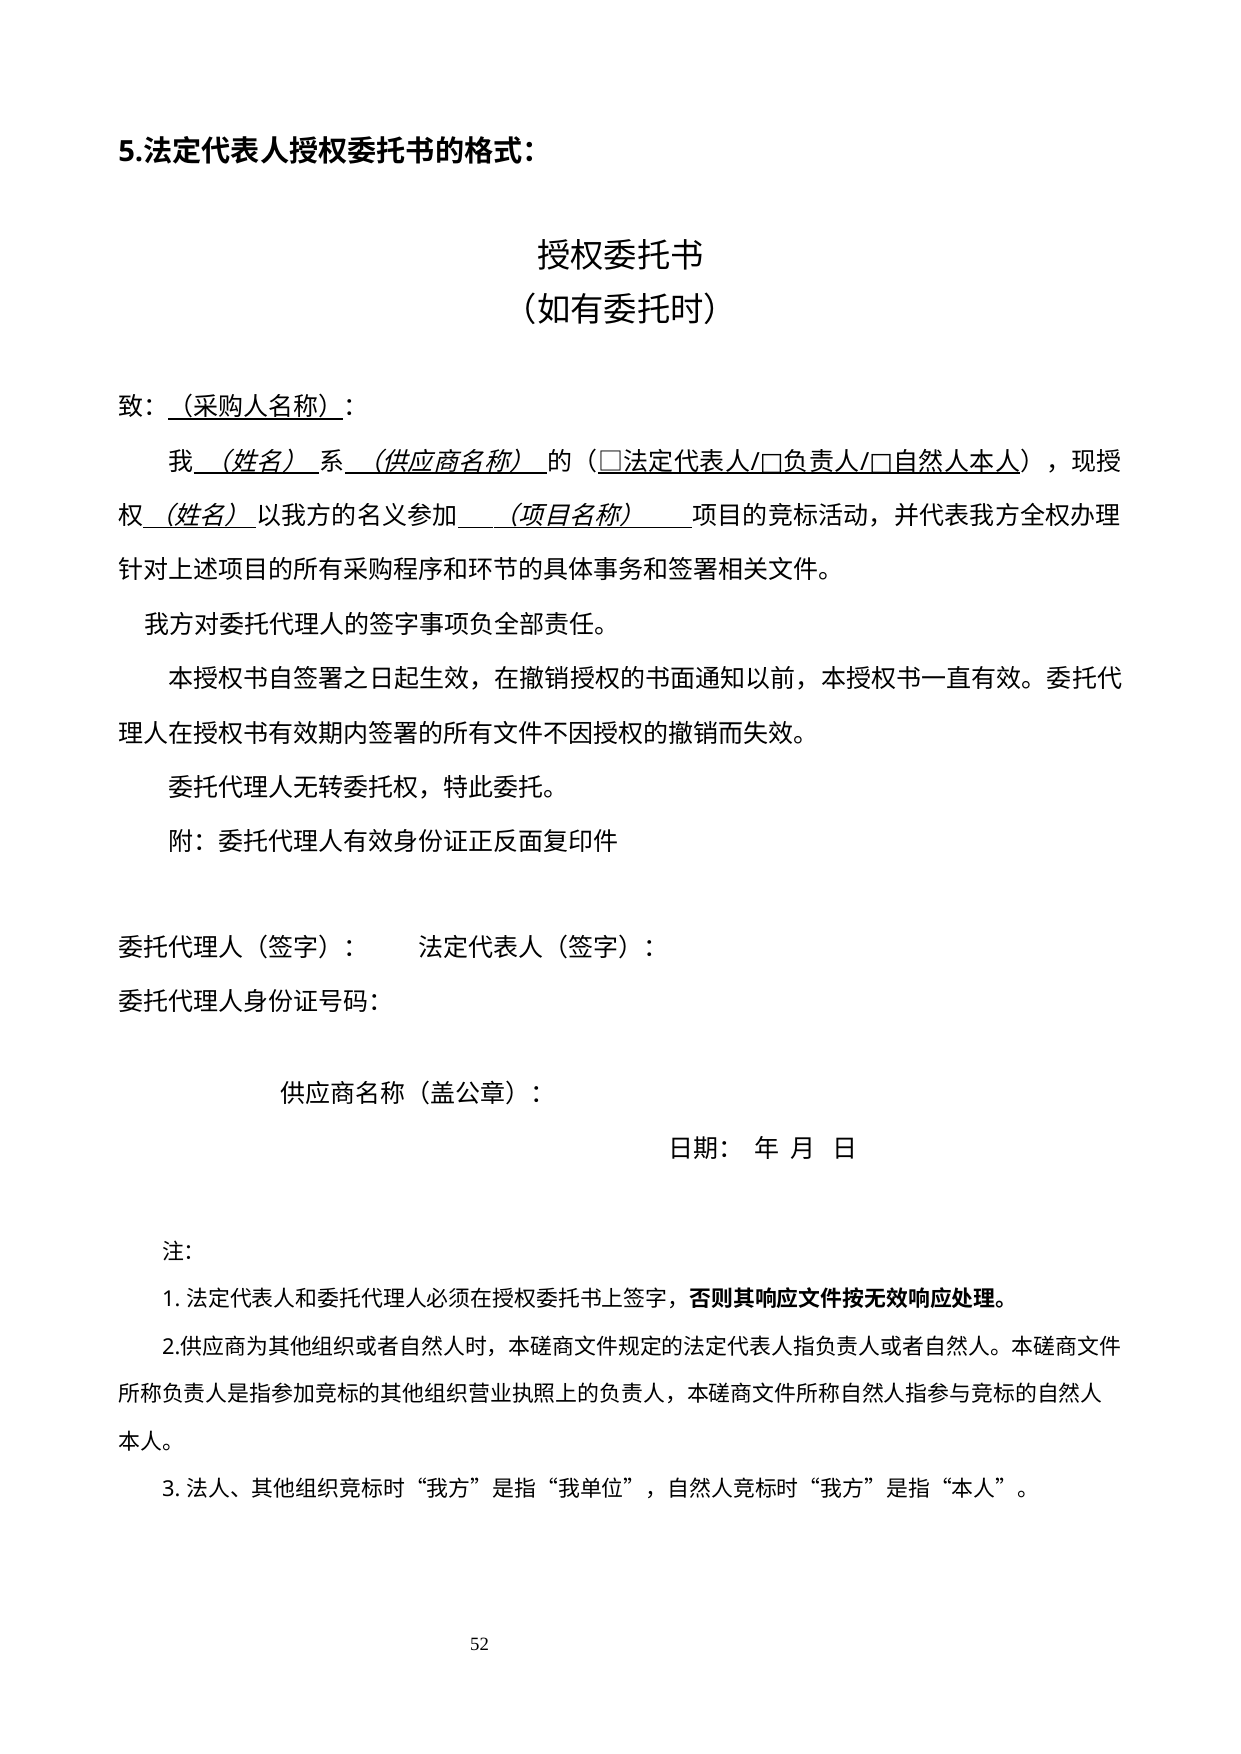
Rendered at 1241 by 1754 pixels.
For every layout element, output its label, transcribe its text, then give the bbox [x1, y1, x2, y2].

text 5.法定代表人授权委托书的格式： [118, 118, 1122, 172]
text 3. 法人、其他组织竞标时“我方”是指“我单位”，自然人竞标时“我方”是指“本人”。 [118, 1471, 1122, 1503]
text 委托代理人（签字）： 法定代表人（签字）： [118, 927, 1122, 963]
text 我 （姓名） 系 （供应商名称） 的（□法定代表人/□负责人/□自然人本人），现授权 （姓名） 以我方的名义参加 （项目名称） 项目的竞标活动，并代表我方全权办理针对上述项目的所有采购程序和环节的具体事务和签署相关文件。 [118, 441, 1122, 586]
text 我方对委托代理人的签字事项负全部责任。 [118, 604, 1122, 641]
text 1. 法定代表人和委托代理人必须在授权委托书上签字，否则其响应文件按无效响应处理。 [118, 1281, 1122, 1313]
text 供应商名称（盖公章）： [118, 1074, 1122, 1110]
text 致：（采购人名称）： [118, 387, 1122, 423]
text 2.供应商为其他组织或者自然人时，本磋商文件规定的法定代表人指负责人或者自然人。本磋商文件所称负责人是指参加竞标的其他组织营业执照上的负责人，本磋商文件所称自然人指参与竞标的自然人本人。 [118, 1329, 1122, 1456]
text 日期： 年 月 日 [118, 1128, 1122, 1164]
text 授权委托书 [118, 224, 1122, 278]
text 委托代理人无转委托权，特此委托。 [118, 767, 1122, 804]
text 委托代理人身份证号码： [118, 982, 1122, 1018]
text 附：委托代理人有效身份证正反面复印件 [118, 822, 1122, 858]
text （如有委托时） [118, 278, 1122, 333]
text 本授权书自签署之日起生效，在撤销授权的书面通知以前，本授权书一直有效。委托代理人在授权书有效期内签署的所有文件不因授权的撤销而失效。 [118, 659, 1122, 749]
text 注： [118, 1234, 1122, 1265]
